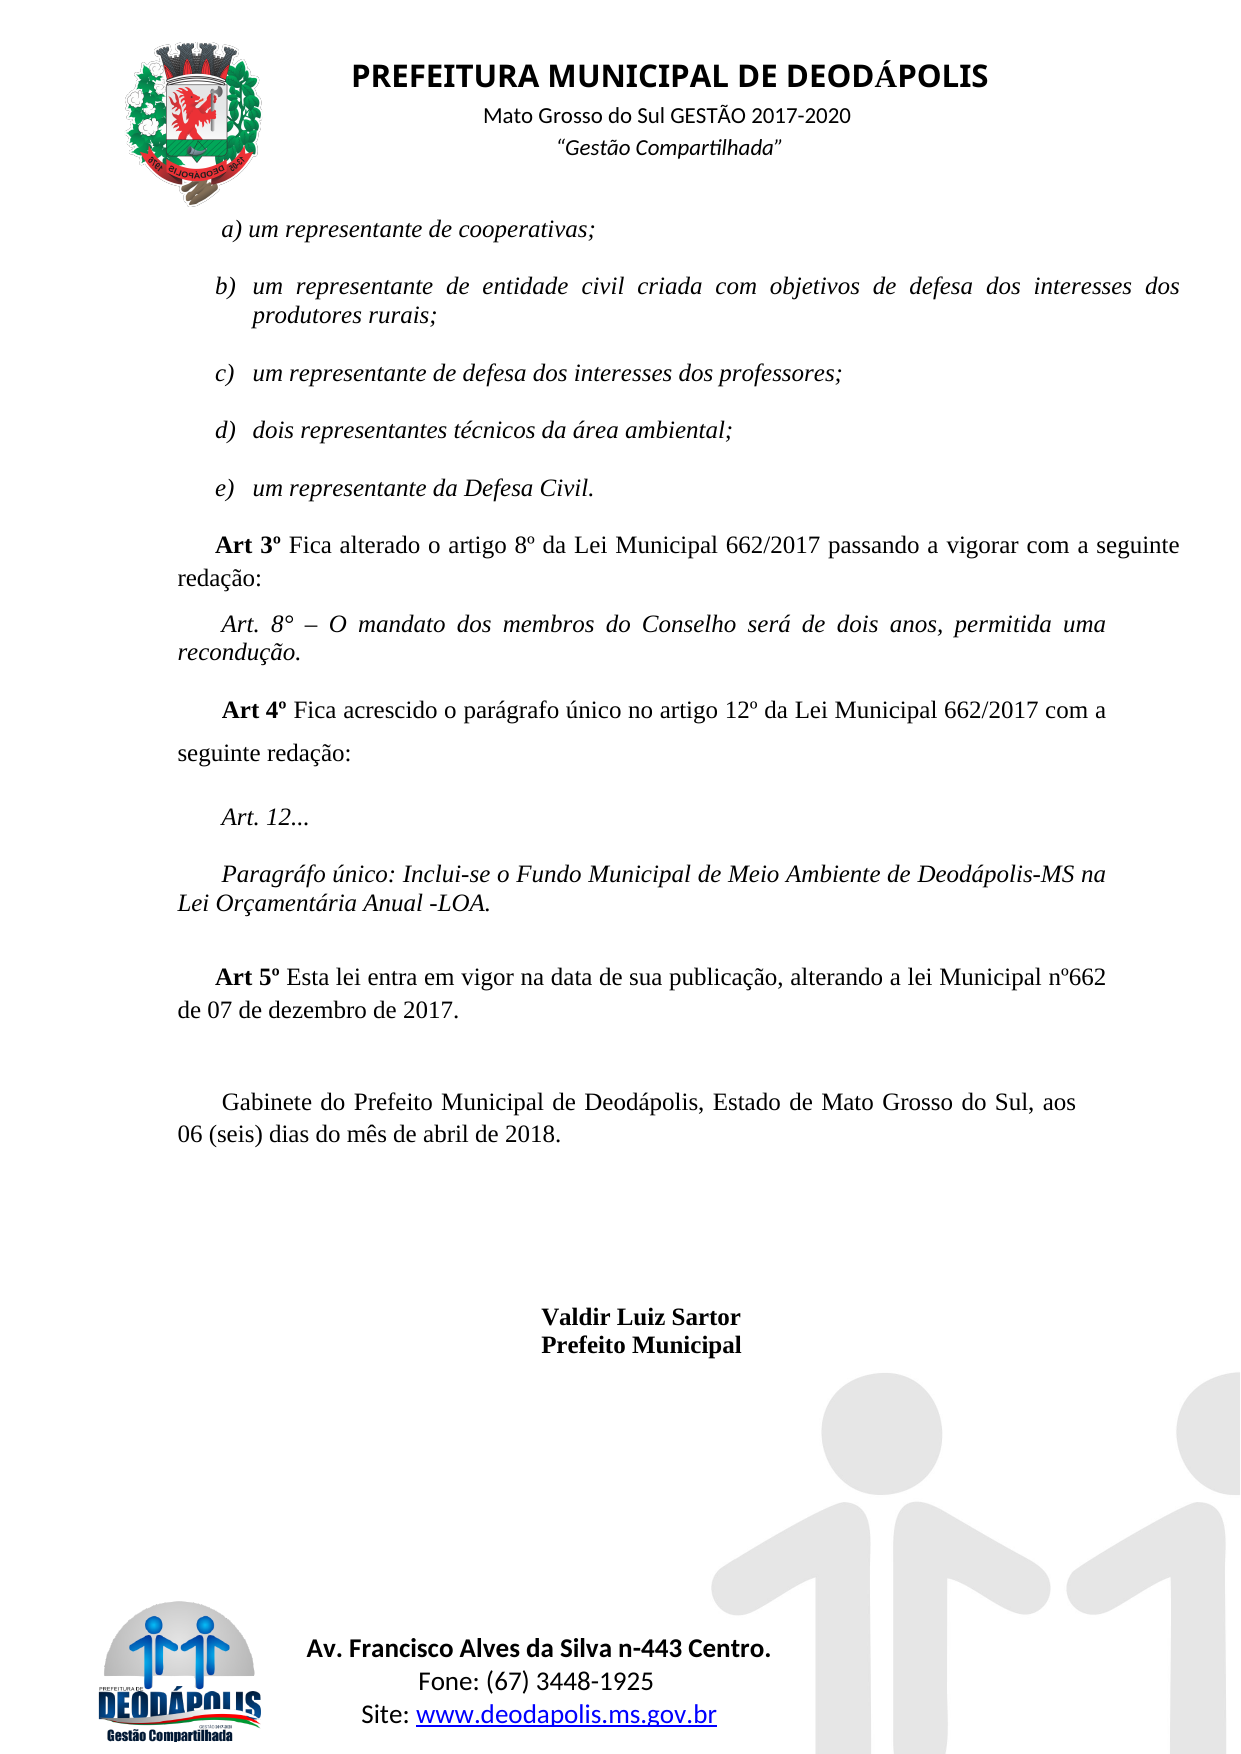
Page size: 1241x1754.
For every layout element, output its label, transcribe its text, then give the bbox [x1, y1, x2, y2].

list um representante da Defesa Civil. [215, 473, 1181, 501]
picture [98, 37, 1241, 1754]
text Prefeito Municipal [472, 1330, 1181, 1359]
text Valdir Luiz Sartor [383, 1302, 1063, 1330]
text Art 5º Esta lei entra em vigor na data de sua publicação, alterando a lei Municipal nº662 de 07 de dezembro de 2017. [177, 962, 1107, 1024]
text Art. 8° – O mandato dos membros do Conselho será de dois anos, permitida uma recondução. [177, 609, 1107, 666]
text Paragráfo único: Inclui-se o Fundo Municipal de Meio Ambiente de Deodápolis-MS na Lei Orçamentária Anual -LOA. [177, 859, 1107, 917]
list um representante de entidade civil criada com objetivos de defesa dos interesses dos produtores rurais; [215, 271, 1181, 329]
list um representante de defesa dos interesses dos professores; [215, 358, 1181, 386]
list dois representantes técnicos da área ambiental; [215, 415, 1181, 444]
text a) um representante de cooperativas; [177, 214, 1181, 243]
text Art. 12... [177, 802, 1107, 831]
text Art 3º Fica alterado o artigo 8º da Lei Municipal 662/2017 passando a vigorar com a seguinte redação: [177, 530, 1181, 592]
text Art 4º Fica acrescido o parágrafo único no artigo 12º da Lei Municipal 662/2017 com a seguinte redação: [177, 695, 1107, 767]
text Gabinete do Prefeito Municipal de Deodápolis, Estado de Mato Grosso do Sul, aos 06 (seis) dias do mês de abril de 2018. [177, 1087, 1078, 1148]
